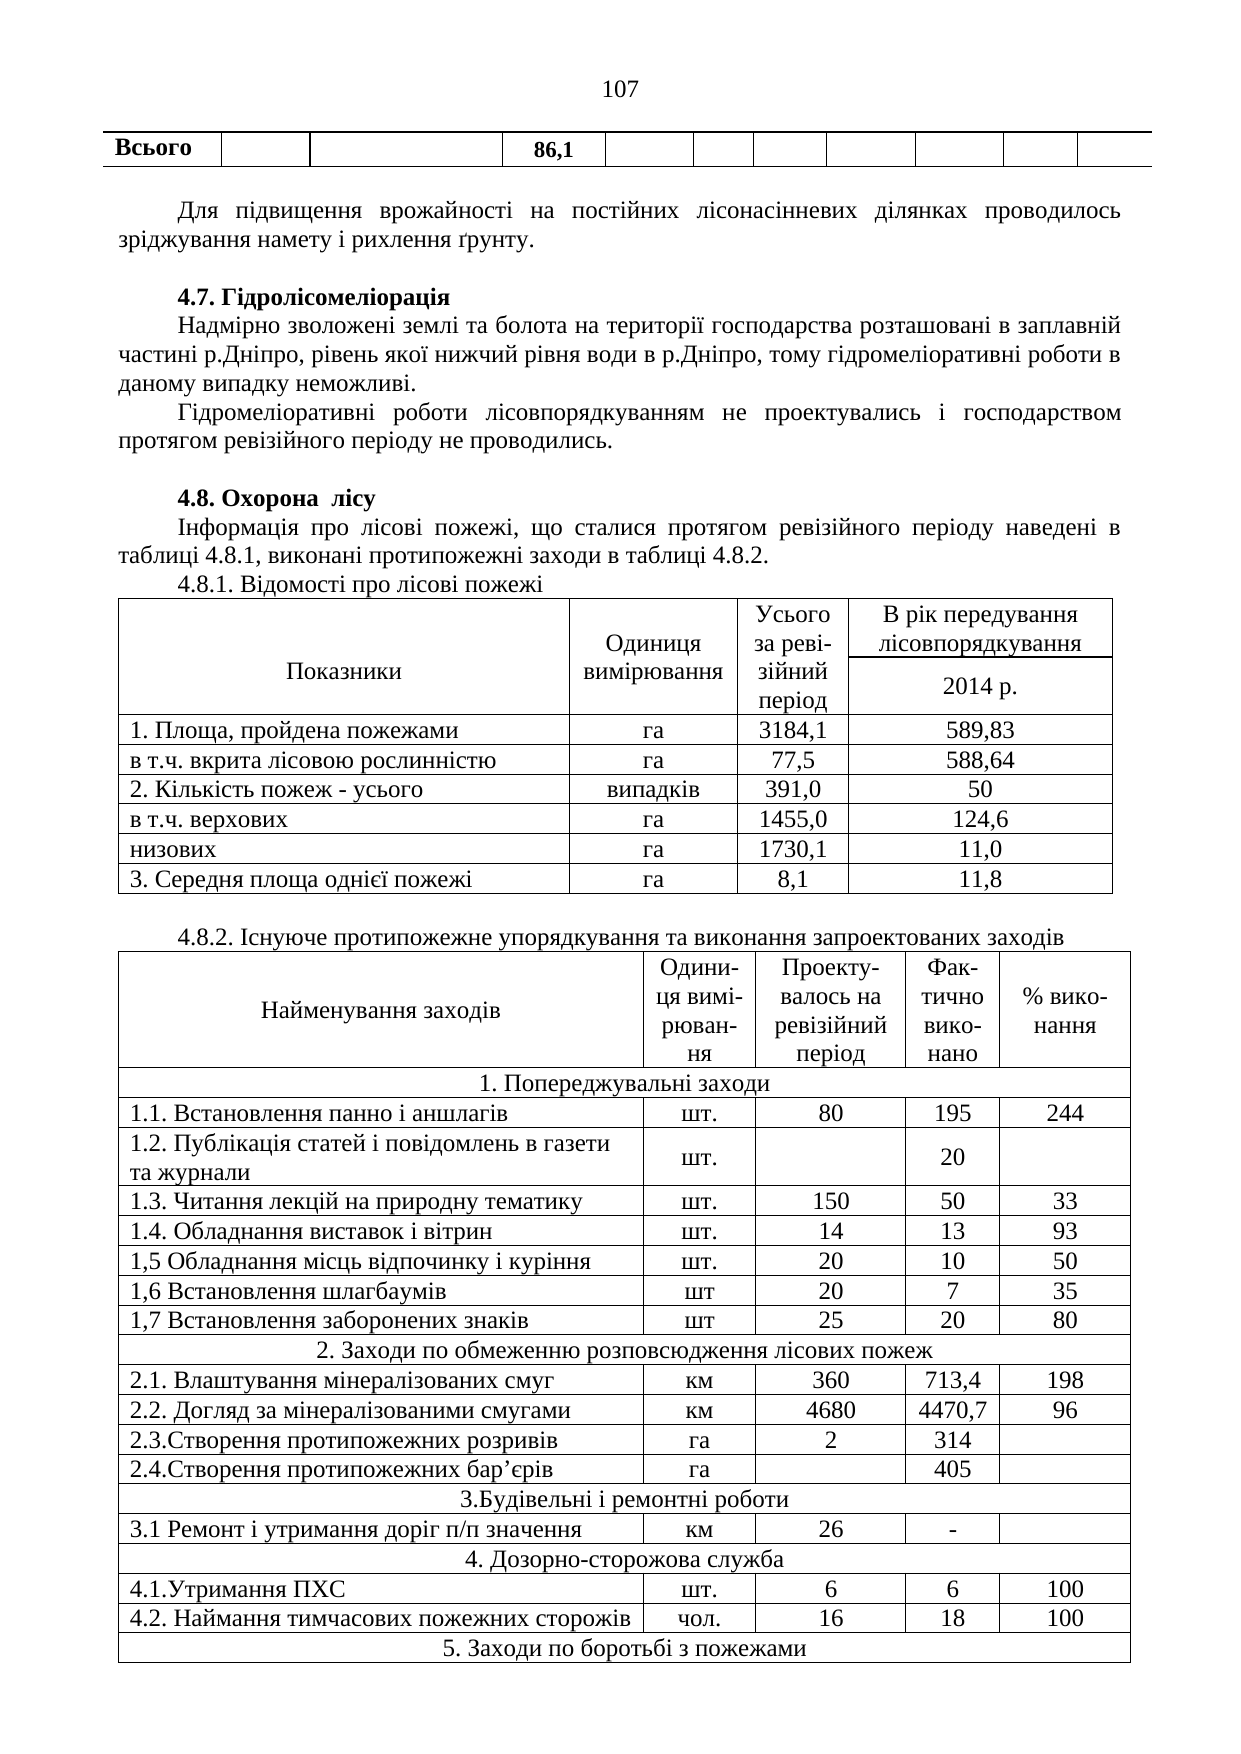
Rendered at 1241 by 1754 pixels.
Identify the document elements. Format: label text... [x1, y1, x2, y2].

table_cell 11,8 [849, 864, 1112, 893]
table_cell шт [644, 1276, 755, 1304]
table_cell [827, 133, 915, 166]
table_cell шт. [644, 1098, 755, 1127]
table_cell га [644, 1455, 755, 1483]
table_cell 1.1. Встановлення панно і аншлагів [119, 1098, 643, 1127]
text 4.8. Охорона лісу [118, 483, 1122, 512]
table_cell 100 [1000, 1574, 1130, 1602]
table_header Найменування заходів [119, 952, 643, 1067]
table_cell 1455,0 [738, 804, 848, 833]
table_cell км [644, 1514, 755, 1543]
table_cell 2.1. Влаштування мінералізованих смуг [119, 1365, 643, 1394]
table_cell га [644, 1425, 755, 1453]
table_cell [694, 133, 753, 166]
table_cell га [570, 745, 737, 773]
table_cell 391,0 [738, 775, 848, 803]
table_cell шт. [644, 1216, 755, 1245]
table_cell [754, 133, 826, 166]
table_cell 77,5 [738, 745, 848, 773]
table_cell 588,64 [849, 745, 1112, 773]
table_cell [1000, 1128, 1130, 1185]
table_cell шт. [644, 1574, 755, 1602]
table_cell 20 [906, 1306, 999, 1334]
table_cell 33 [1000, 1186, 1130, 1215]
table_cell 7 [906, 1276, 999, 1304]
table_cell 3.1 Ремонт і утримання доріг п/п значення [119, 1514, 643, 1543]
table_cell 20 [756, 1276, 905, 1304]
table_cell 314 [906, 1425, 999, 1453]
table_cell 2.3.Створення протипожежних розривів [119, 1425, 643, 1453]
table_cell га [570, 834, 737, 863]
table_cell 86,1 [503, 133, 605, 166]
table_cell 1. Попереджувальні заходи [119, 1068, 1130, 1097]
table_cell 35 [1000, 1276, 1130, 1304]
table_cell [1000, 1455, 1130, 1483]
table_cell - [906, 1514, 999, 1543]
table_cell [606, 133, 693, 166]
table_header Проекту-валось на ревізійний період [756, 952, 905, 1067]
table_cell км [644, 1365, 755, 1394]
table_cell 80 [756, 1098, 905, 1127]
table_cell 16 [756, 1604, 905, 1632]
table_cell 4.2. Наймання тимчасових пожежних сторожів [119, 1604, 643, 1632]
table_cell 713,4 [906, 1365, 999, 1394]
table_cell 1.2. Публікація статей і повідомлень в газети та журнали [119, 1128, 643, 1185]
table_cell 100 [1000, 1604, 1130, 1632]
table_cell 1,7 Встановлення заборонених знаків [119, 1306, 643, 1334]
table_cell 50 [906, 1186, 999, 1215]
table_cell 4. Дозорно-сторожова служба [119, 1544, 1130, 1573]
table_cell 589,83 [849, 715, 1112, 744]
table_cell 50 [1000, 1246, 1130, 1275]
table_cell 4680 [756, 1395, 905, 1424]
table_cell 3.Будівельні і ремонтні роботи [119, 1484, 1130, 1513]
table_cell 14 [756, 1216, 905, 1245]
table_header Одини-ця вимі-рюван- ня [644, 952, 755, 1067]
table_cell 1,6 Встановлення шлагбаумів [119, 1276, 643, 1304]
table_cell [1078, 133, 1152, 166]
table_cell 405 [906, 1455, 999, 1483]
table_cell 4.1.Утримання ПХС [119, 1574, 643, 1602]
table_cell 195 [906, 1098, 999, 1127]
text Для підвищення врожайності на постійних лісонасінневих ділянках проводилось зріджування намету і рихлення ґрунту. [118, 195, 1122, 253]
table_cell [1000, 1425, 1130, 1453]
table_cell шт [644, 1306, 755, 1334]
table_cell 93 [1000, 1216, 1130, 1245]
table_cell 20 [906, 1128, 999, 1185]
table_cell 20 [756, 1246, 905, 1275]
table_cell 2.4.Створення протипожежних бар’єрів [119, 1455, 643, 1483]
table_cell 2014 р. [849, 658, 1112, 714]
table_cell 2. Кількість пожеж - усього [119, 775, 569, 803]
table_cell 10 [906, 1246, 999, 1275]
table_cell шт. [644, 1128, 755, 1185]
table_cell 150 [756, 1186, 905, 1215]
table_header Фак-тично вико-нано [906, 952, 999, 1067]
text 4.7. Гідролісомеліорація [118, 282, 1122, 310]
table_cell шт. [644, 1246, 755, 1275]
table_cell 6 [906, 1574, 999, 1602]
table_cell [311, 133, 502, 166]
table_cell [1000, 1514, 1130, 1543]
table_cell 18 [906, 1604, 999, 1632]
table_header В рік передування лісовпорядкування [849, 599, 1112, 656]
table_cell 1,5 Обладнання місць відпочинку і куріння [119, 1246, 643, 1275]
table_cell 2 [756, 1425, 905, 1453]
table_cell низових [119, 834, 569, 863]
table_cell 96 [1000, 1395, 1130, 1424]
table_cell 5. Заходи по боротьбі з пожежами [119, 1633, 1130, 1662]
table_cell 2. Заходи по обмеженню розповсюдження лісових пожеж [119, 1335, 1130, 1364]
table_cell 1. Площа, пройдена пожежами [119, 715, 569, 744]
table_header % вико- нання [1000, 952, 1130, 1067]
subtitle 4.8.1. Відомості про лісові пожежі [118, 569, 1122, 598]
table_cell 6 [756, 1574, 905, 1602]
table_cell 25 [756, 1306, 905, 1334]
table_cell 124,6 [849, 804, 1112, 833]
table_cell шт. [644, 1186, 755, 1215]
table_cell 198 [1000, 1365, 1130, 1394]
table_cell 360 [756, 1365, 905, 1394]
table_header Усього за реві- зійний період [738, 599, 848, 714]
table_header Одиниця вимірювання [570, 599, 737, 714]
table_cell 50 [849, 775, 1112, 803]
table_cell 4470,7 [906, 1395, 999, 1424]
table_cell Всього [103, 133, 221, 166]
text Гідромеліоративні роботи лісовпорядкуванням не проектувались і господарством протягом ревізійного періоду не проводились. [118, 397, 1122, 454]
table_cell га [570, 804, 737, 833]
table_cell 1730,1 [738, 834, 848, 863]
table_cell 244 [1000, 1098, 1130, 1127]
table_cell 11,0 [849, 834, 1112, 863]
table_cell в т.ч. верхових [119, 804, 569, 833]
table_cell 3184,1 [738, 715, 848, 744]
table_cell 26 [756, 1514, 905, 1543]
table_cell [222, 133, 309, 166]
table_cell [756, 1455, 905, 1483]
table_header Показники [119, 599, 569, 714]
table_cell [916, 133, 1003, 166]
table_cell чол. [644, 1604, 755, 1632]
table_cell 3. Середня площа однієї пожежі [119, 864, 569, 893]
table_cell 2.2. Догляд за мінералізованими смугами [119, 1395, 643, 1424]
table_cell 13 [906, 1216, 999, 1245]
text Надмірно зволожені землі та болота на території господарства розташовані в заплавній частині р.Дніпро, рівень якої нижчий рівня води в р.Дніпро, тому гідромеліоративні роботи в даному випадку неможливі. [118, 310, 1122, 397]
table_cell км [644, 1395, 755, 1424]
table_cell випадків [570, 775, 737, 803]
table_cell в т.ч. вкрита лісовою рослинністю [119, 745, 569, 773]
table_cell [756, 1128, 905, 1185]
table_cell [1004, 133, 1077, 166]
table_cell га [570, 715, 737, 744]
table_cell 1.3. Читання лекцій на природну тематику [119, 1186, 643, 1215]
table_cell 8,1 [738, 864, 848, 893]
text 4.8.2. Існуюче протипожежне упорядкування та виконання запроектованих заходів [118, 922, 1122, 951]
table_cell га [570, 864, 737, 893]
table_cell 80 [1000, 1306, 1130, 1334]
text Інформація про лісові пожежі, що сталися протягом ревізійного періоду наведені в таблиці 4.8.1, виконані протипожежні заходи в таблиці 4.8.2. [118, 512, 1122, 569]
table_cell 1.4. Обладнання виставок і вітрин [119, 1216, 643, 1245]
